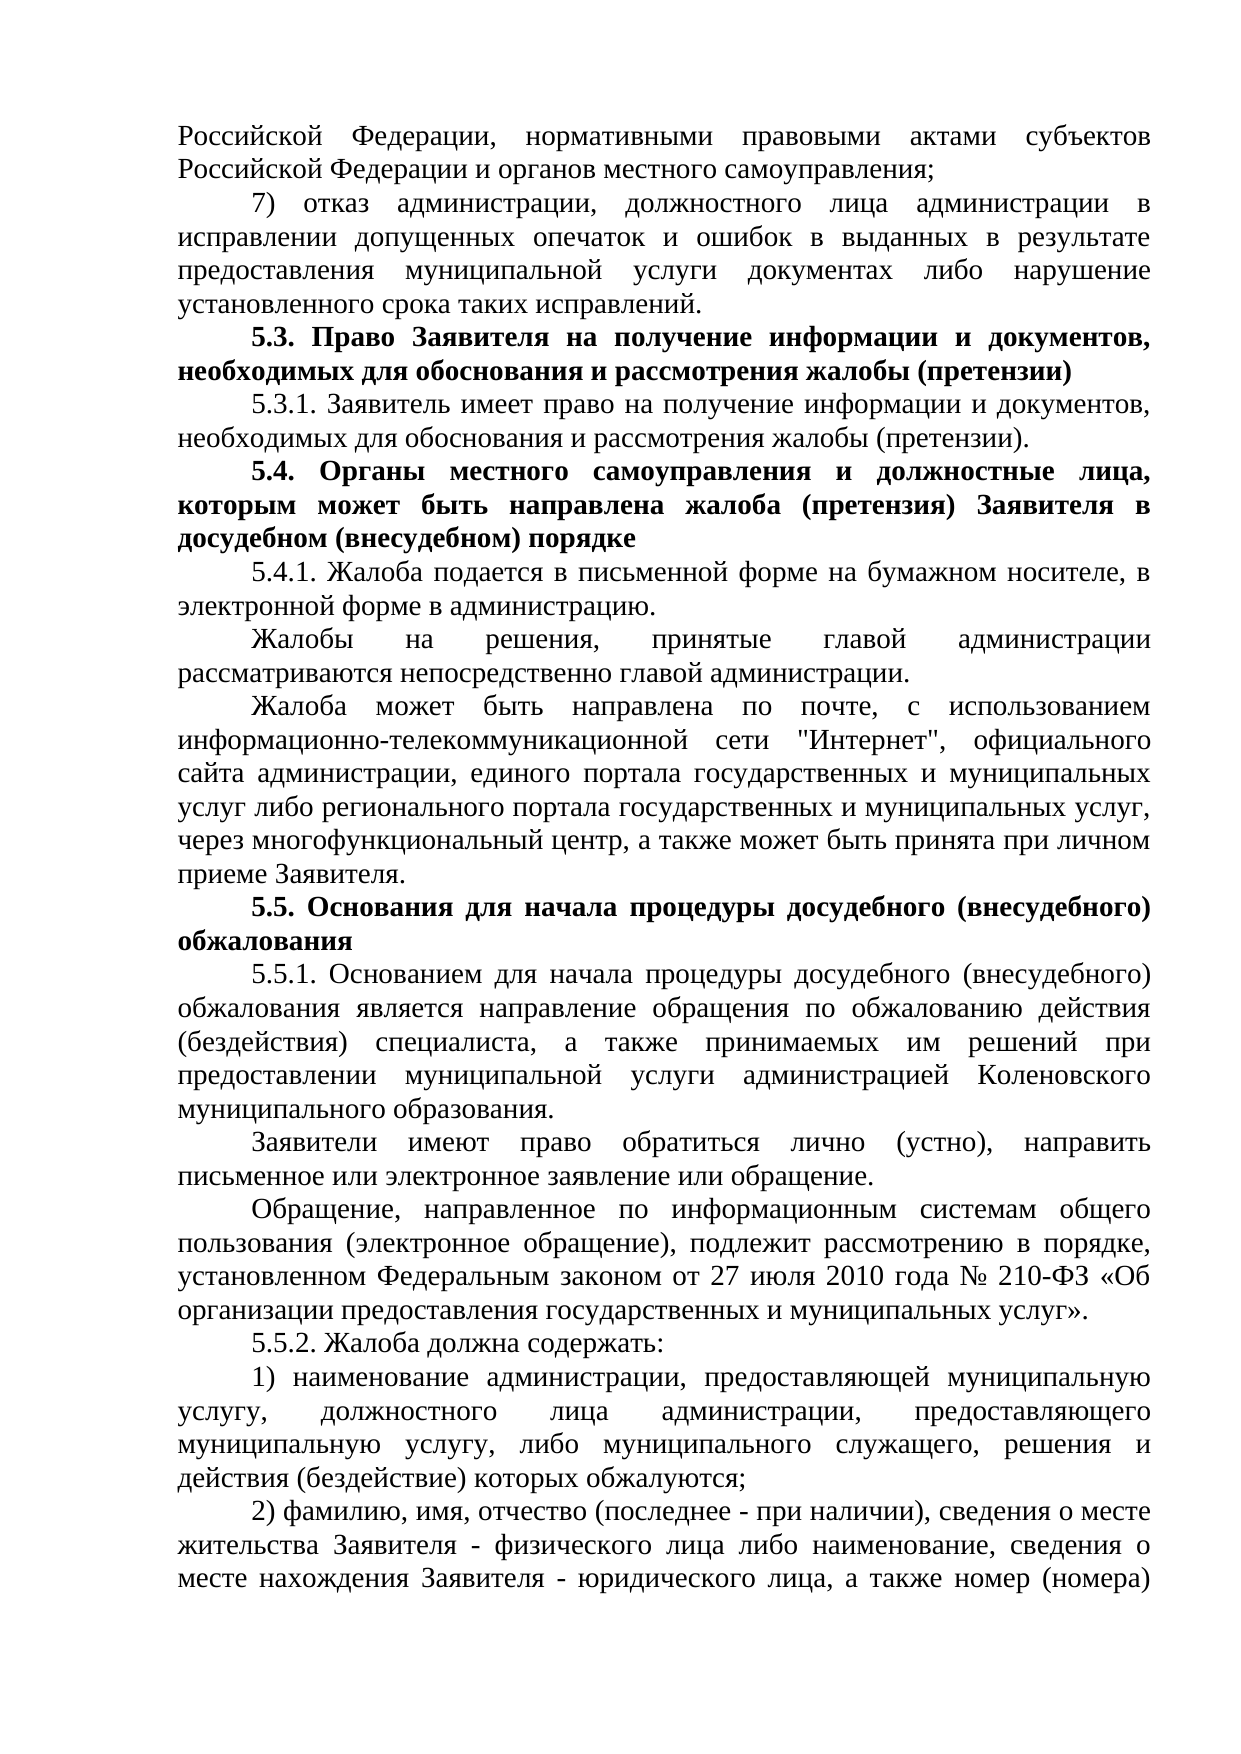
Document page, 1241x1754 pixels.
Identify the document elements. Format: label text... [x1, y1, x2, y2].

text 5.5.1. Основанием для начала процедуры досудебного (внесудебного) обжалования является направление обращения по обжалованию действия (бездействия) специалиста, а также принимаемых им решений при предоставлении муниципальной услуги администрацией Коленовского муниципального образования. [177, 957, 1152, 1124]
text 5.5. Основания для начала процедуры досудебного (внесудебного) обжалования [177, 889, 1152, 957]
text 5.3. Право Заявителя на получение информации и документов, необходимых для обоснования и рассмотрения жалобы (претензии) [177, 319, 1152, 386]
text 5.4. Органы местного самоуправления и должностные лица, которым может быть направлена жалоба (претензия) Заявителя в досудебном (внесудебном) порядке [177, 453, 1152, 554]
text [177, 118, 1152, 185]
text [177, 1493, 1152, 1594]
text Жалобы на решения, принятые главой администрации рассматриваются непосредственно главой администрации. [177, 621, 1152, 688]
text 1) наименование администрации, предоставляющей муниципальную услугу, должностного лица администрации, предоставляющего муниципальную услугу, либо муниципального служащего, решения и действия (бездействие) которых обжалуются; [177, 1359, 1152, 1493]
text Жалоба может быть направлена по почте, с использованием информационно-телекоммуникационной сети "Интернет", официального сайта администрации, единого портала государственных и муниципальных услуг либо регионального портала государственных и муниципальных услуг, через многофункциональный центр, а также может быть принята при личном приеме Заявителя. [177, 688, 1152, 889]
text 7) отказ администрации, должностного лица администрации в исправлении допущенных опечаток и ошибок в выданных в результате предоставления муниципальной услуги документах либо нарушение установленного срока таких исправлений. [177, 185, 1152, 319]
text Заявители имеют право обратиться лично (устно), направить письменное или электронное заявление или обращение. [177, 1124, 1152, 1191]
text 5.5.2. Жалоба должна содержать: [177, 1326, 1152, 1359]
text 5.4.1. Жалоба подается в письменной форме на бумажном носителе, в электронной форме в администрацию. [177, 554, 1152, 621]
text Обращение, направленное по информационным системам общего пользования (электронное обращение), подлежит рассмотрению в порядке, установленном Федеральным законом от 27 июля 2010 года № 210-ФЗ «Об организации предоставления государственных и муниципальных услуг». [177, 1191, 1152, 1326]
text 5.3.1. Заявитель имеет право на получение информации и документов, необходимых для обоснования и рассмотрения жалобы (претензии). [177, 386, 1152, 453]
